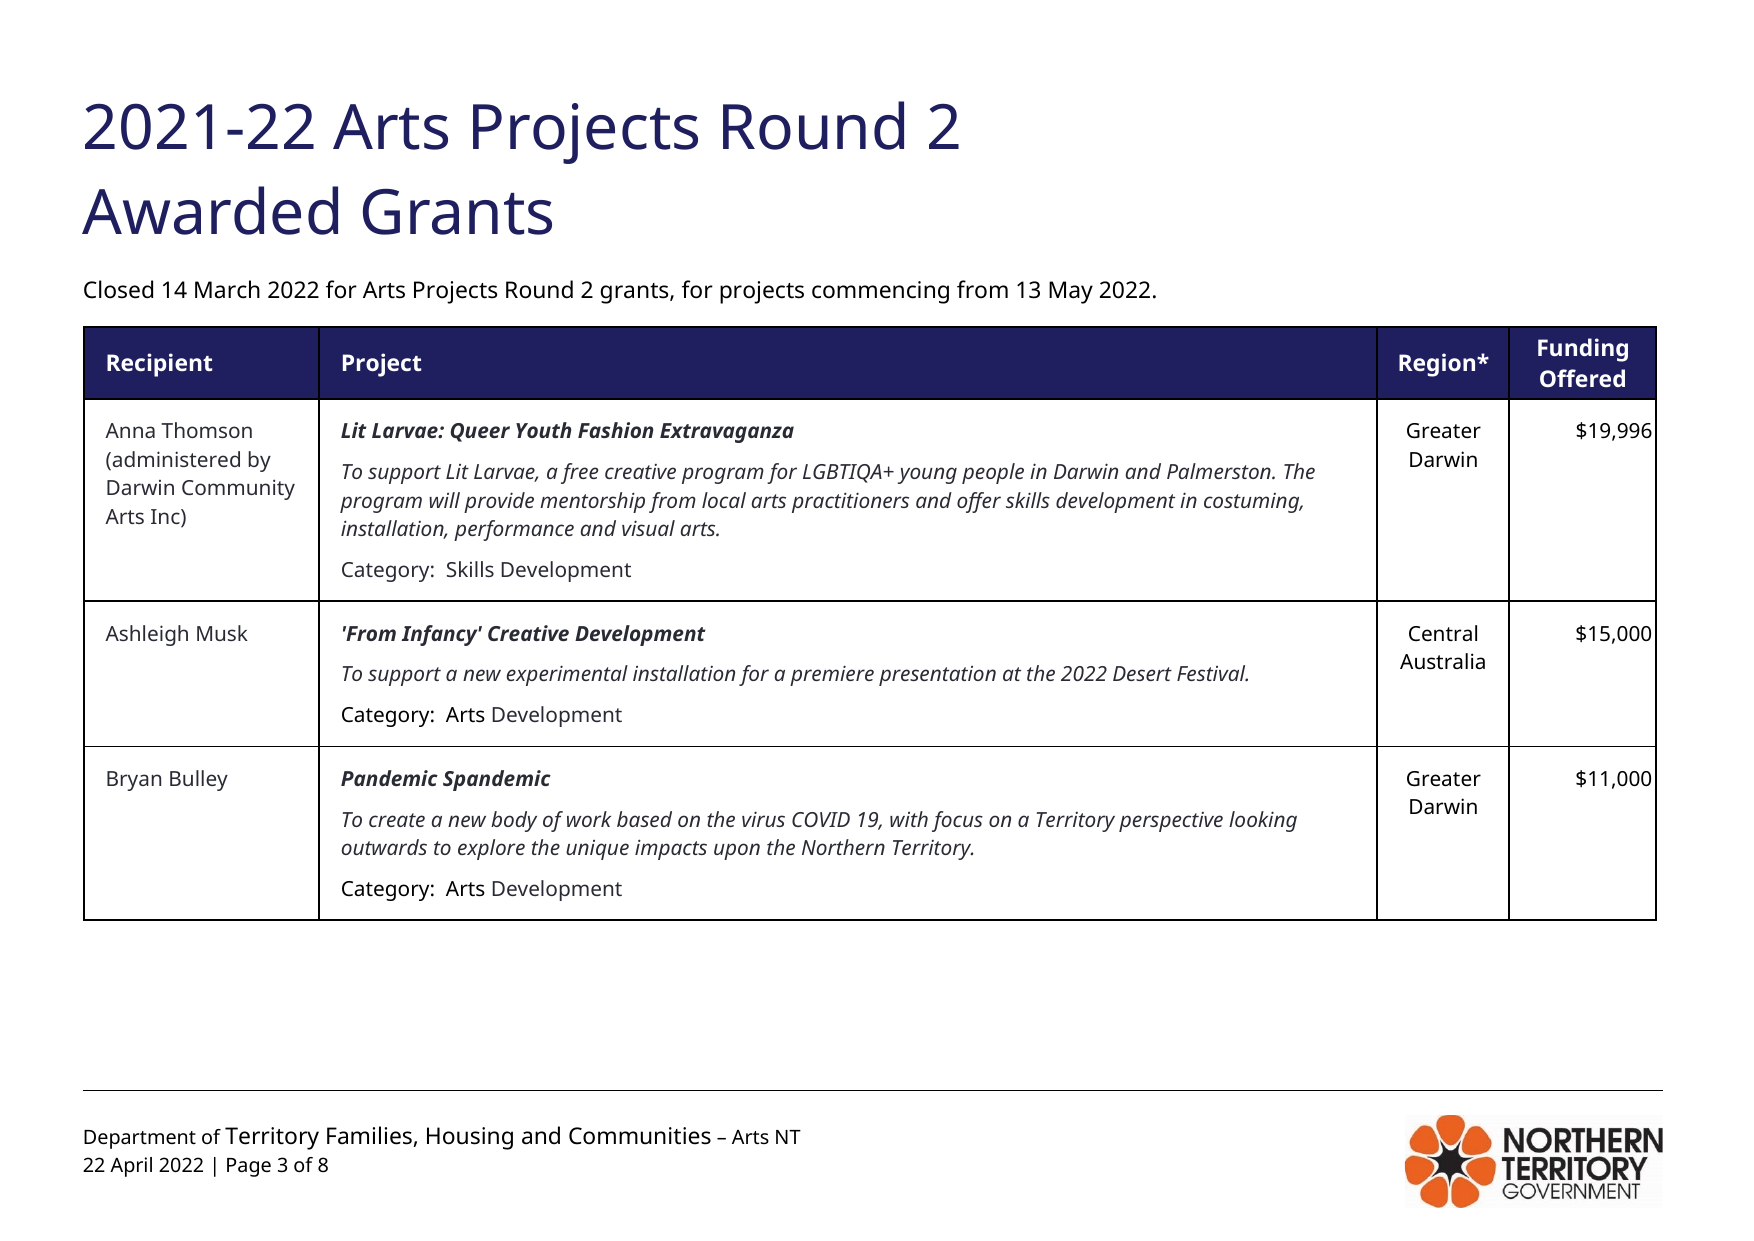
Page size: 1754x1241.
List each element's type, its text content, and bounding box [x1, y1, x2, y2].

picture [1404, 1115, 1663, 1208]
table_header Region* [1378, 328, 1508, 398]
table_cell Greater Darwin [1378, 747, 1508, 919]
table_header Funding Offered [1510, 328, 1655, 398]
table_cell Pandemic Spandemic To create a new body of work based on the virus COVID 19, with focus on a Territory perspective looking outwards to explore the unique impacts upon the Northern Territory. Category: Arts Development [320, 747, 1376, 919]
table_cell Bryan Bulley [85, 747, 318, 919]
table_header Project [320, 328, 1376, 398]
table_cell $15,000 [1510, 602, 1655, 746]
table_cell $11,000 [1510, 747, 1655, 919]
table_cell Ashleigh Musk [85, 602, 318, 746]
table_header Recipient [85, 328, 318, 398]
table_cell Central Australia [1378, 602, 1508, 746]
table_cell Anna Thomson (administered by Darwin Community Arts Inc) [85, 400, 318, 600]
table_cell 'From Infancy' Creative Development To support a new experimental installation for a premiere presentation at the 2022 Desert Festival. Category: Arts Development [320, 602, 1376, 746]
table_cell Lit Larvae: Queer Youth Fashion Extravaganza To support Lit Larvae, a free creative program for LGBTIQA+ young people in Darwin and Palmerston. The program will provide mentorship from local arts practitioners and offer skills development in costuming, installation, performance and visual arts. Category: Skills Development [320, 400, 1376, 600]
table_cell $19,996 [1510, 400, 1655, 600]
table_cell Greater Darwin [1378, 400, 1508, 600]
text Closed 14 March 2022 for Arts Projects Round 2 grants, for projects commencing from 13 May 2022. [83, 274, 1671, 305]
